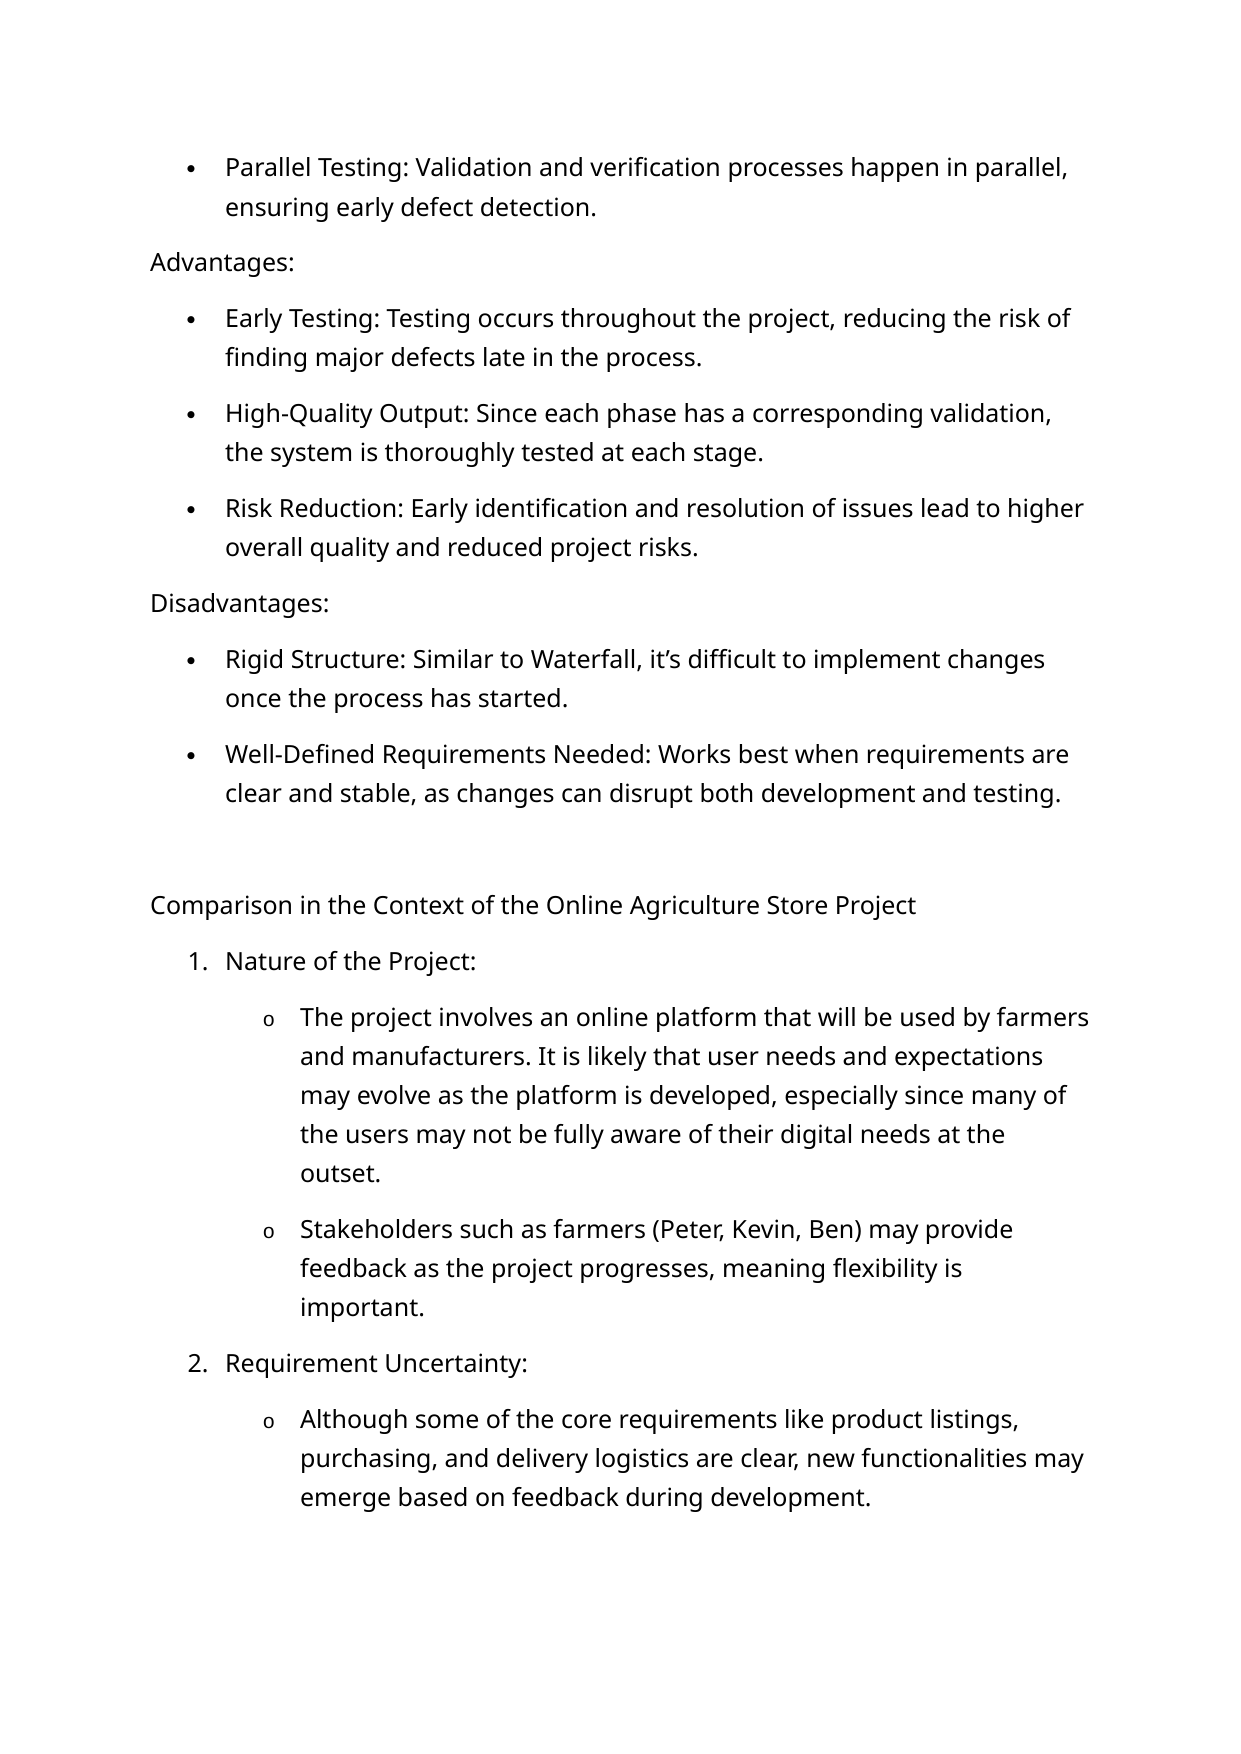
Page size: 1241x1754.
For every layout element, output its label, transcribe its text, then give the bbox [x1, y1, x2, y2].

list High-Quality Output: Since each phase has a corresponding validation, the system is thoroughly tested at each stage. [187, 396, 1090, 469]
text Advantages: [150, 245, 1090, 279]
list Rigid Structure: Similar to Waterfall, it’s difficult to implement changes once the process has started. [187, 642, 1090, 715]
list Parallel Testing: Validation and verification processes happen in parallel, ensuring early defect detection. [187, 150, 1090, 223]
list Nature of the Project: [187, 943, 1090, 977]
list Early Testing: Testing occurs throughout the project, reducing the risk of finding major defects late in the process. [187, 301, 1090, 374]
list Although some of the core requirements like product listings, purchasing, and delivery logistics are clear, new functionalities may emerge based on feedback during development. [262, 1402, 1090, 1514]
text Comparison in the Context of the Online Agriculture Store Project [150, 887, 1090, 922]
list Stakeholders such as farmers (Peter, Kevin, Ben) may provide feedback as the project progresses, meaning flexibility is important. [262, 1212, 1090, 1324]
list Requirement Uncertainty: [187, 1346, 1090, 1380]
list Well-Defined Requirements Needed: Works best when requirements are clear and stable, as changes can disrupt both development and testing. [187, 737, 1090, 810]
list The project involves an online platform that will be used by farmers and manufacturers. It is likely that user needs and expectations may evolve as the platform is developed, especially since many of the users may not be fully aware of their digital needs at the outset. [262, 999, 1090, 1190]
list Risk Reduction: Early identification and resolution of issues lead to higher overall quality and reduced project risks. [187, 491, 1090, 564]
text Disadvantages: [150, 586, 1090, 620]
